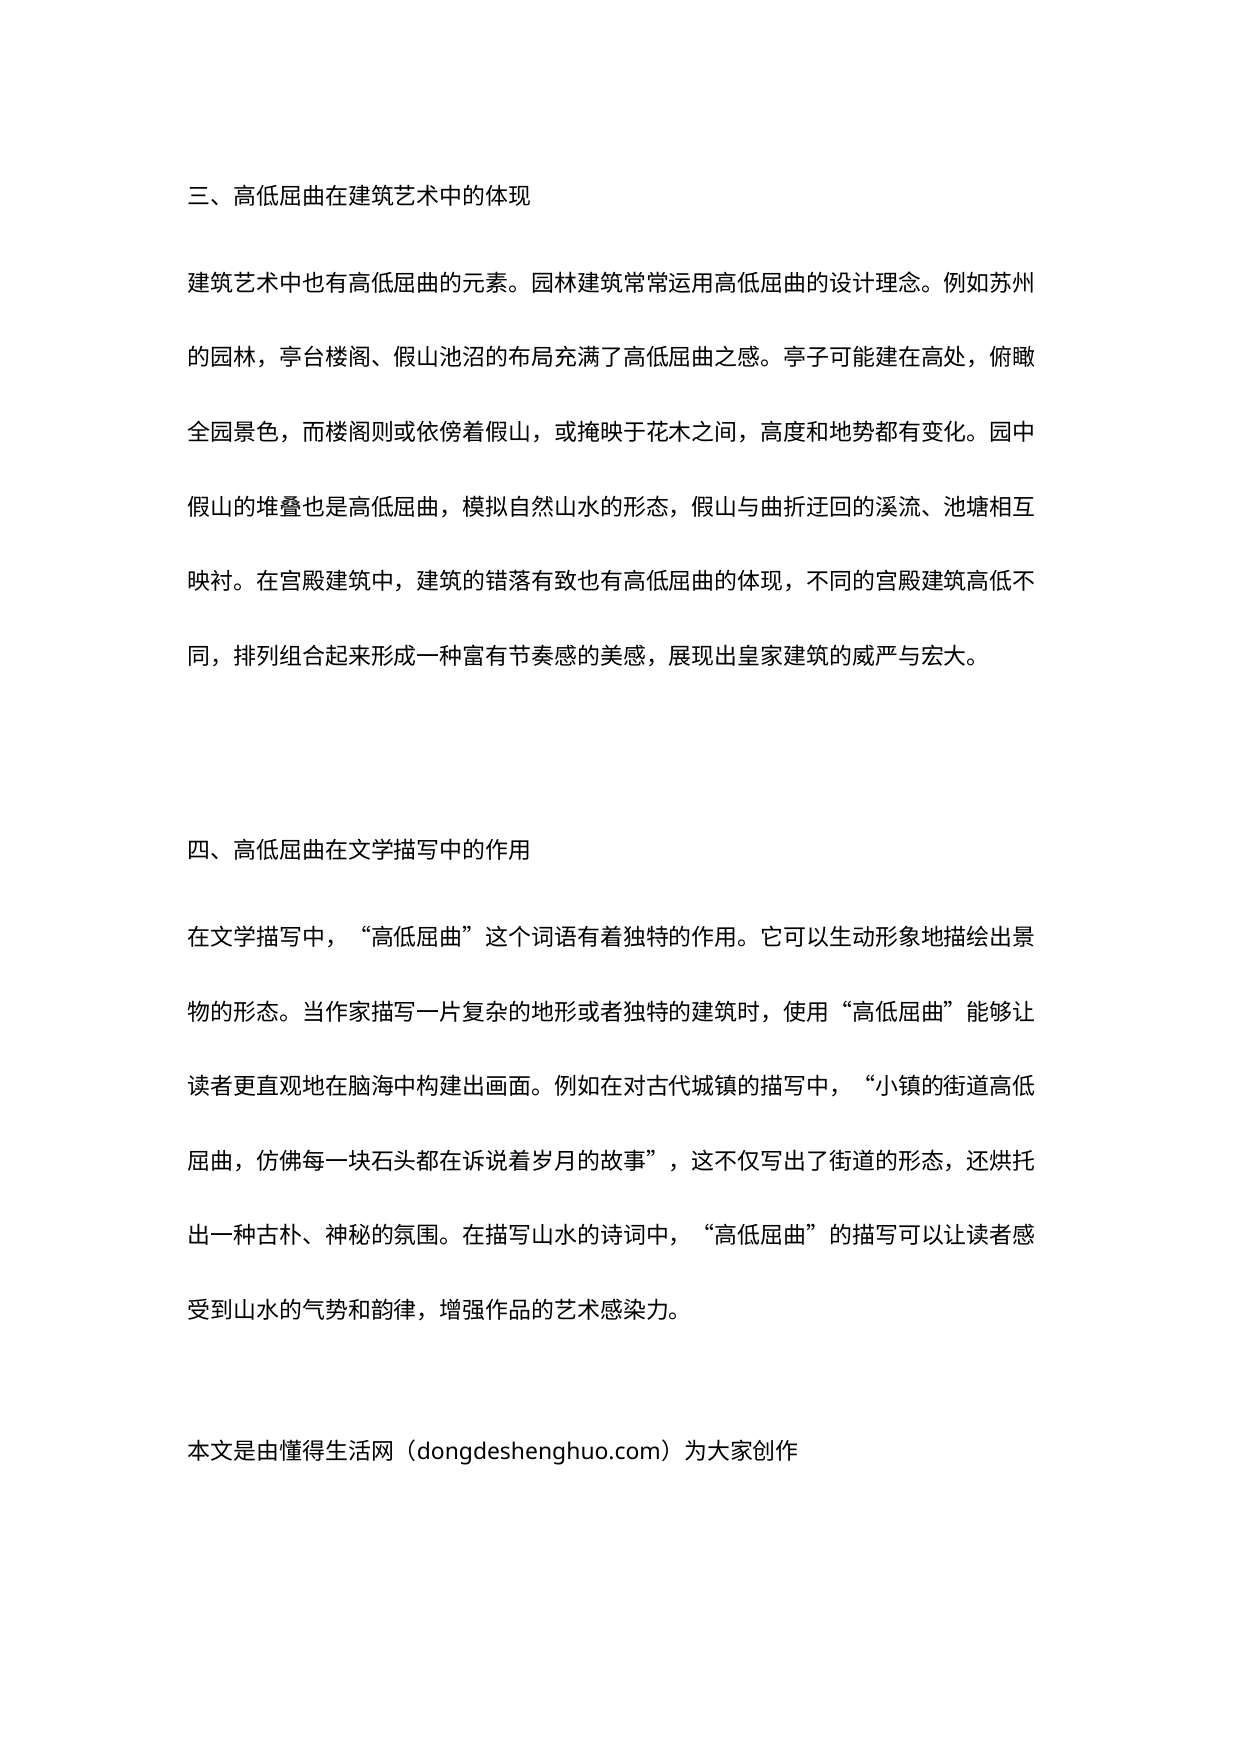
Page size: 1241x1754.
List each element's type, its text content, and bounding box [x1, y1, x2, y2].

text 建筑艺术中也有高低屈曲的元素。园林建筑常常运用高低屈曲的设计理念。例如苏州的园林，亭台楼阁、假山池沼的布局充满了高低屈曲之感。亭子可能建在高处，俯瞰全园景色，而楼阁则或依傍着假山，或掩映于花木之间，高度和地势都有变化。园中假山的堆叠也是高低屈曲，模拟自然山水的形态，假山与曲折迂回的溪流、池塘相互映衬。在宫殿建筑中，建筑的错落有致也有高低屈曲的体现，不同的宫殿建筑高低不同，排列组合起来形成一种富有节奏感的美感，展现出皇家建筑的威严与宏大。 [187, 248, 1053, 687]
text 在文学描写中，“高低屈曲”这个词语有着独特的作用。它可以生动形象地描绘出景物的形态。当作家描写一片复杂的地形或者独特的建筑时，使用“高低屈曲”能够让读者更直观地在脑海中构建出画面。例如在对古代城镇的描写中，“小镇的街道高低屈曲，仿佛每一块石头都在诉说着岁月的故事”，这不仅写出了街道的形态，还烘托出一种古朴、神秘的氛围。在描写山水的诗词中，“高低屈曲”的描写可以让读者感受到山水的气势和韵律，增强作品的艺术感染力。 [187, 903, 1053, 1341]
text 本文是由懂得生活网（dongdeshenghuo.com）为大家创作 [187, 1417, 1053, 1482]
text 四、高低屈曲在文学描写中的作用 [187, 816, 1053, 881]
text 三、高低屈曲在建筑艺术中的体现 [187, 162, 1053, 227]
